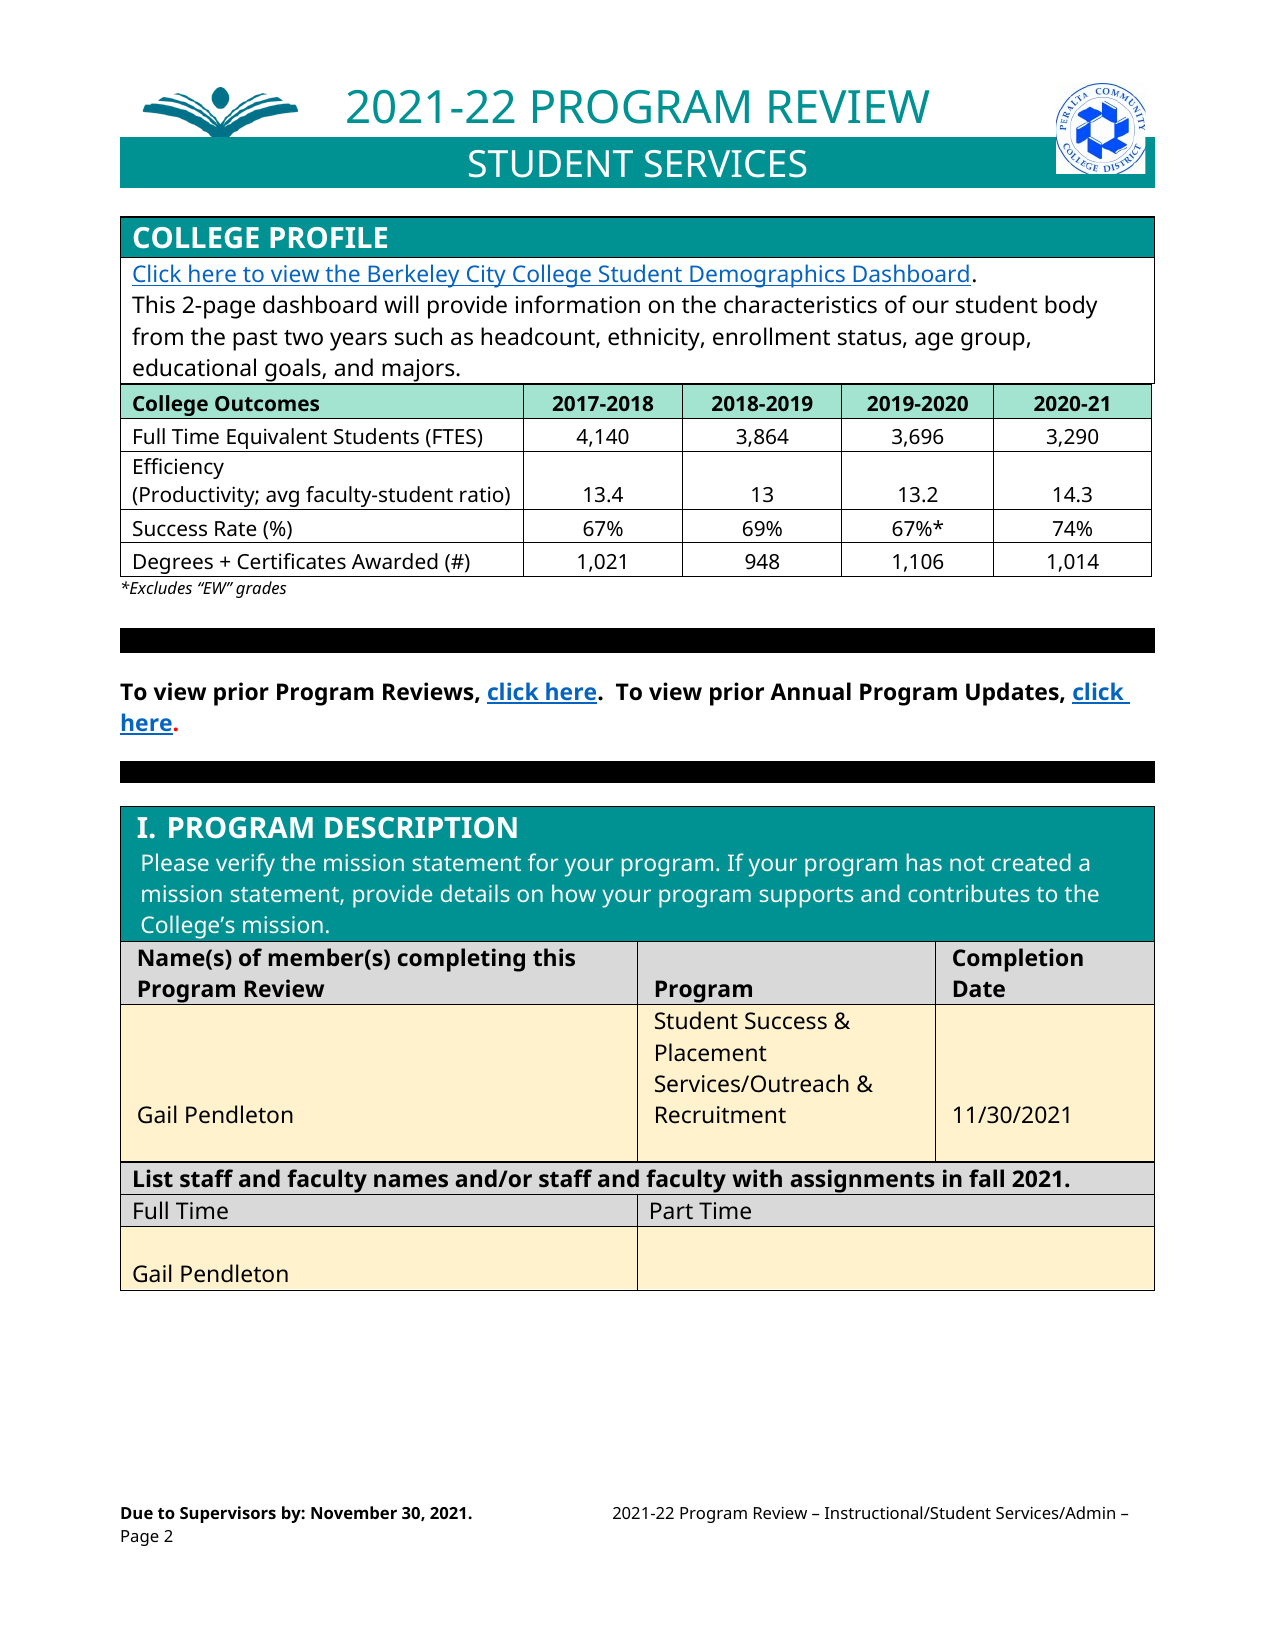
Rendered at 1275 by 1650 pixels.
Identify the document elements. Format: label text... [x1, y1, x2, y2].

table_header 2019-2020 [842, 385, 993, 418]
table_cell 74% [994, 510, 1151, 542]
table_cell 69% [683, 510, 841, 542]
table_header COLLEGE PROFILE [121, 218, 1154, 257]
table_cell Degrees + Certificates Awarded (#) [121, 543, 523, 576]
table_cell 1,021 [524, 543, 682, 576]
table_header [121, 629, 1154, 652]
table_cell Gail Pendleton [121, 1005, 637, 1161]
table_cell Full Time [121, 1195, 637, 1226]
table_header 2017-2018 [524, 385, 682, 418]
table_cell Success Rate (%) [121, 510, 523, 542]
text *Excludes “EW” grades [120, 577, 1155, 599]
table_cell 13 [683, 452, 841, 509]
table_cell 14.3 [994, 452, 1151, 509]
table_cell 4,140 [524, 419, 682, 451]
table_cell 11/30/2021 [936, 1005, 1154, 1161]
table_cell Click here to view the Berkeley City College Student Demographics Dashboard. This 2-page dashboard will provide information on the characteristics of our student body from the past two years such as headcount, ethnicity, enrollment status, age group, educational goals, and majors. [121, 258, 1154, 383]
table_header PROGRAM DESCRIPTION Please verify the mission statement for your program. If your program has not created a mission statement, provide details on how your program supports and contributes to the College’s mission. [121, 807, 1154, 941]
table_header 2020-21 [994, 385, 1151, 418]
table_cell 67%* [842, 510, 993, 542]
table_header 2018-2019 [683, 385, 841, 418]
table_cell 948 [683, 543, 841, 576]
table_cell Gail Pendleton [121, 1227, 637, 1289]
table_cell 67% [524, 510, 682, 542]
table_cell Efficiency (Productivity; avg faculty-student ratio) [121, 452, 523, 509]
table_cell 3,864 [683, 419, 841, 451]
table_cell Full Time Equivalent Students (FTES) [121, 419, 523, 451]
table_cell 1,014 [994, 543, 1151, 576]
table_cell Name(s) of member(s) completing this Program Review [121, 942, 637, 1004]
table_header College Outcomes [121, 385, 523, 418]
table_cell 1,106 [842, 543, 993, 576]
table_cell Part Time [638, 1195, 1154, 1226]
table_cell 3,696 [842, 419, 993, 451]
text To view prior Program Reviews, click here. To view prior Annual Program Updates, click here. [120, 676, 1155, 738]
picture [122, 87, 319, 137]
table_cell Program [638, 942, 935, 1004]
table_cell Completion Date [936, 942, 1154, 1004]
picture [1056, 83, 1146, 174]
table_cell [638, 1227, 1154, 1289]
table_cell Student Success & Placement Services/Outreach & Recruitment [638, 1005, 935, 1161]
table_cell 13.4 [524, 452, 682, 509]
table_cell 13.2 [842, 452, 993, 509]
table_cell List staff and faculty names and/or staff and faculty with assignments in fall 2021. [121, 1163, 1154, 1194]
table_cell 3,290 [994, 419, 1151, 451]
